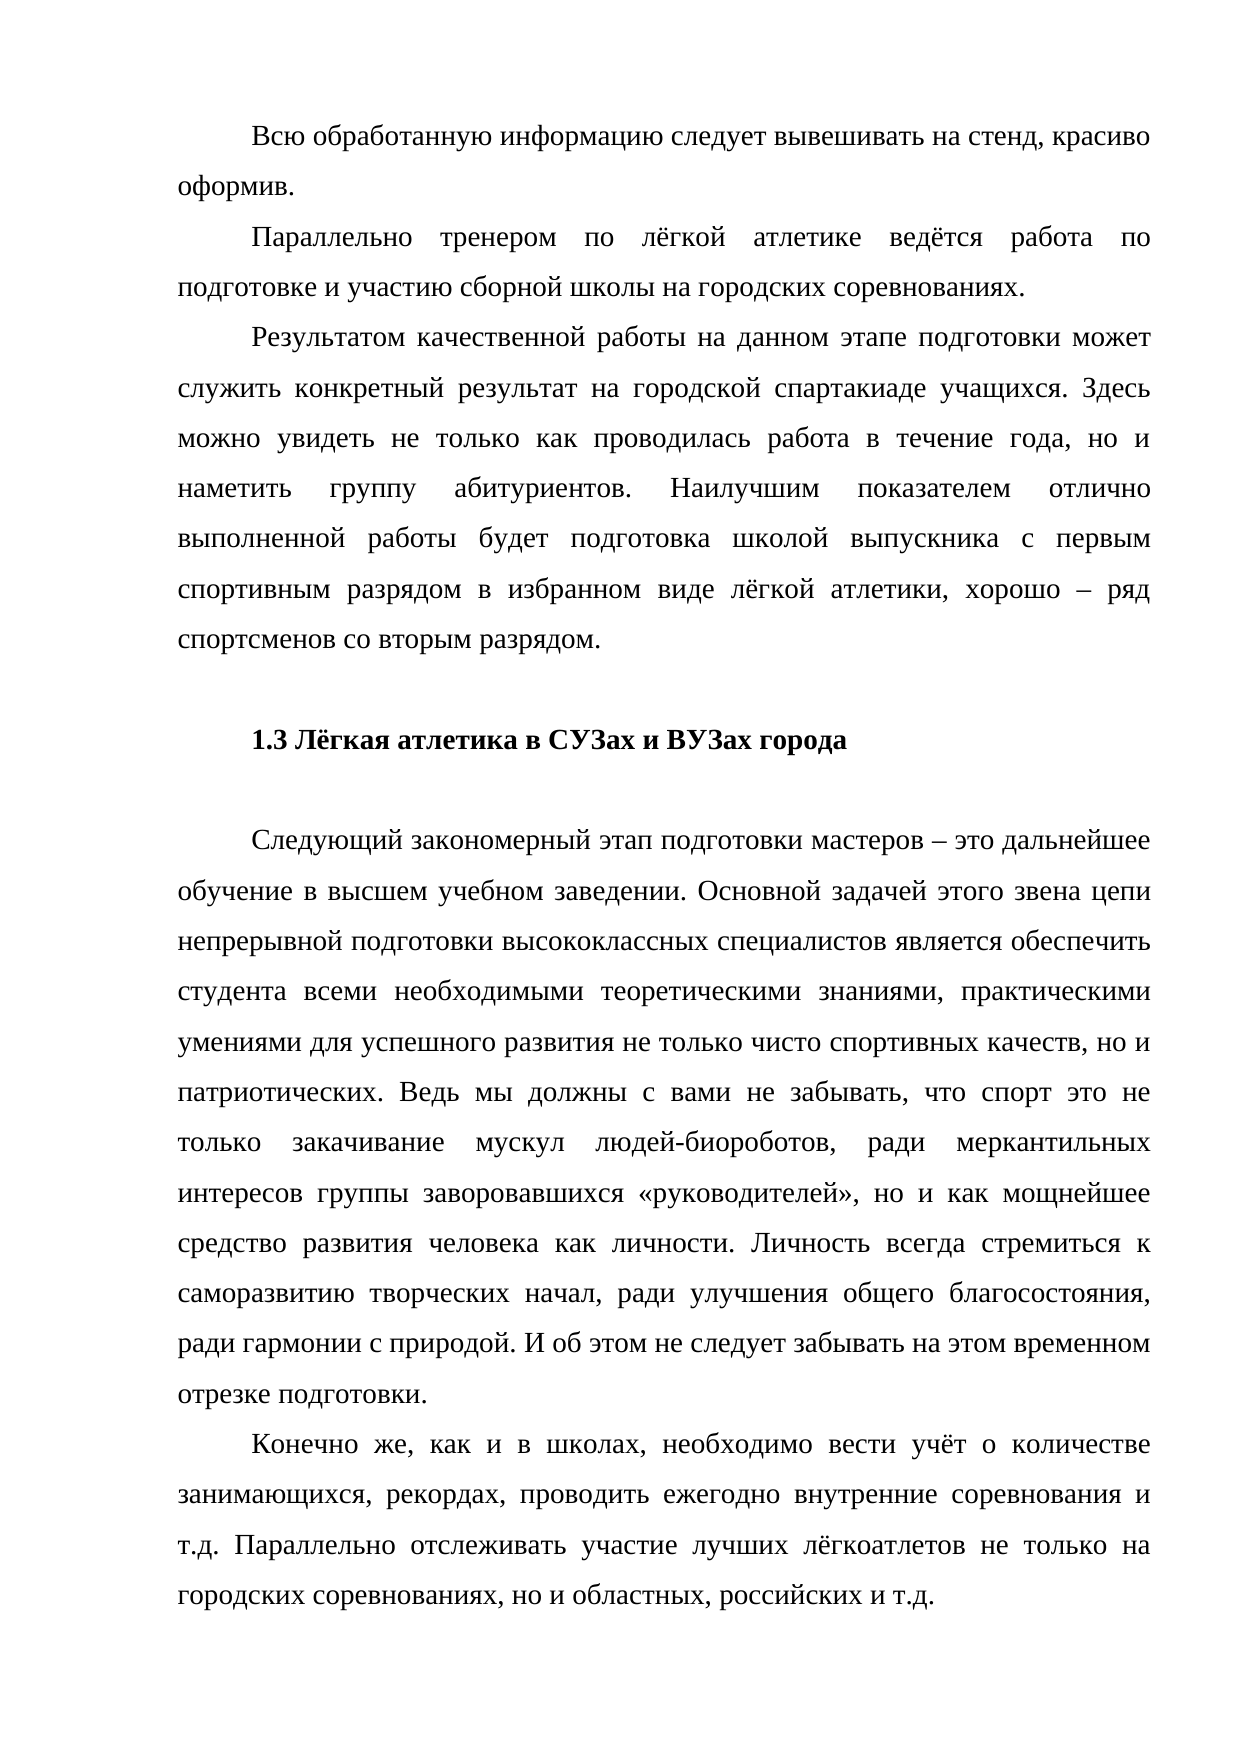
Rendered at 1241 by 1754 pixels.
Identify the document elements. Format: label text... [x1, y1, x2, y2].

text 1.3 Лёгкая атлетика в СУЗах и ВУЗах города [177, 722, 1152, 755]
text Следующий закономерный этап подготовки мастеров – это дальнейшее обучение в высшем учебном заведении. Основной задачей этого звена цепи непрерывной подготовки высококлассных специалистов является обеспечить студента всеми необходимыми теоретическими знаниями, практическими умениями для успешного развития не только чисто спортивных качеств, но и патриотических. Ведь мы должны с вами не забывать, что спорт это не только закачивание мускул людей-биороботов, ради меркантильных интересов группы заворовавшихся «руководителей», но и как мощнейшее средство развития человека как личности. Личность всегда стремиться к саморазвитию творческих начал, ради улучшения общего благосостояния, ради гармонии с природой. И об этом не следует забывать на этом временном отрезке подготовки. [177, 822, 1152, 1409]
text Всю обработанную информацию следует вывешивать на стенд, красиво оформив. [177, 118, 1152, 202]
text Параллельно тренером по лёгкой атлетике ведётся работа по подготовке и участию сборной школы на городских соревнованиях. [177, 219, 1152, 303]
text Конечно же, как и в школах, необходимо вести учёт о количестве занимающихся, рекордах, проводить ежегодно внутренние соревнования и т.д. Параллельно отслеживать участие лучших лёгкоатлетов не только на городских соревнованиях, но и областных, российских и т.д. [177, 1426, 1152, 1611]
text Результатом качественной работы на данном этапе подготовки может служить конкретный результат на городской спартакиаде учащихся. Здесь можно увидеть не только как проводилась работа в течение года, но и наметить группу абитуриентов. Наилучшим показателем отлично выполненной работы будет подготовка школой выпускника с первым спортивным разрядом в избранном виде лёгкой атлетики, хорошо – ряд спортсменов со вторым разрядом. [177, 319, 1152, 655]
